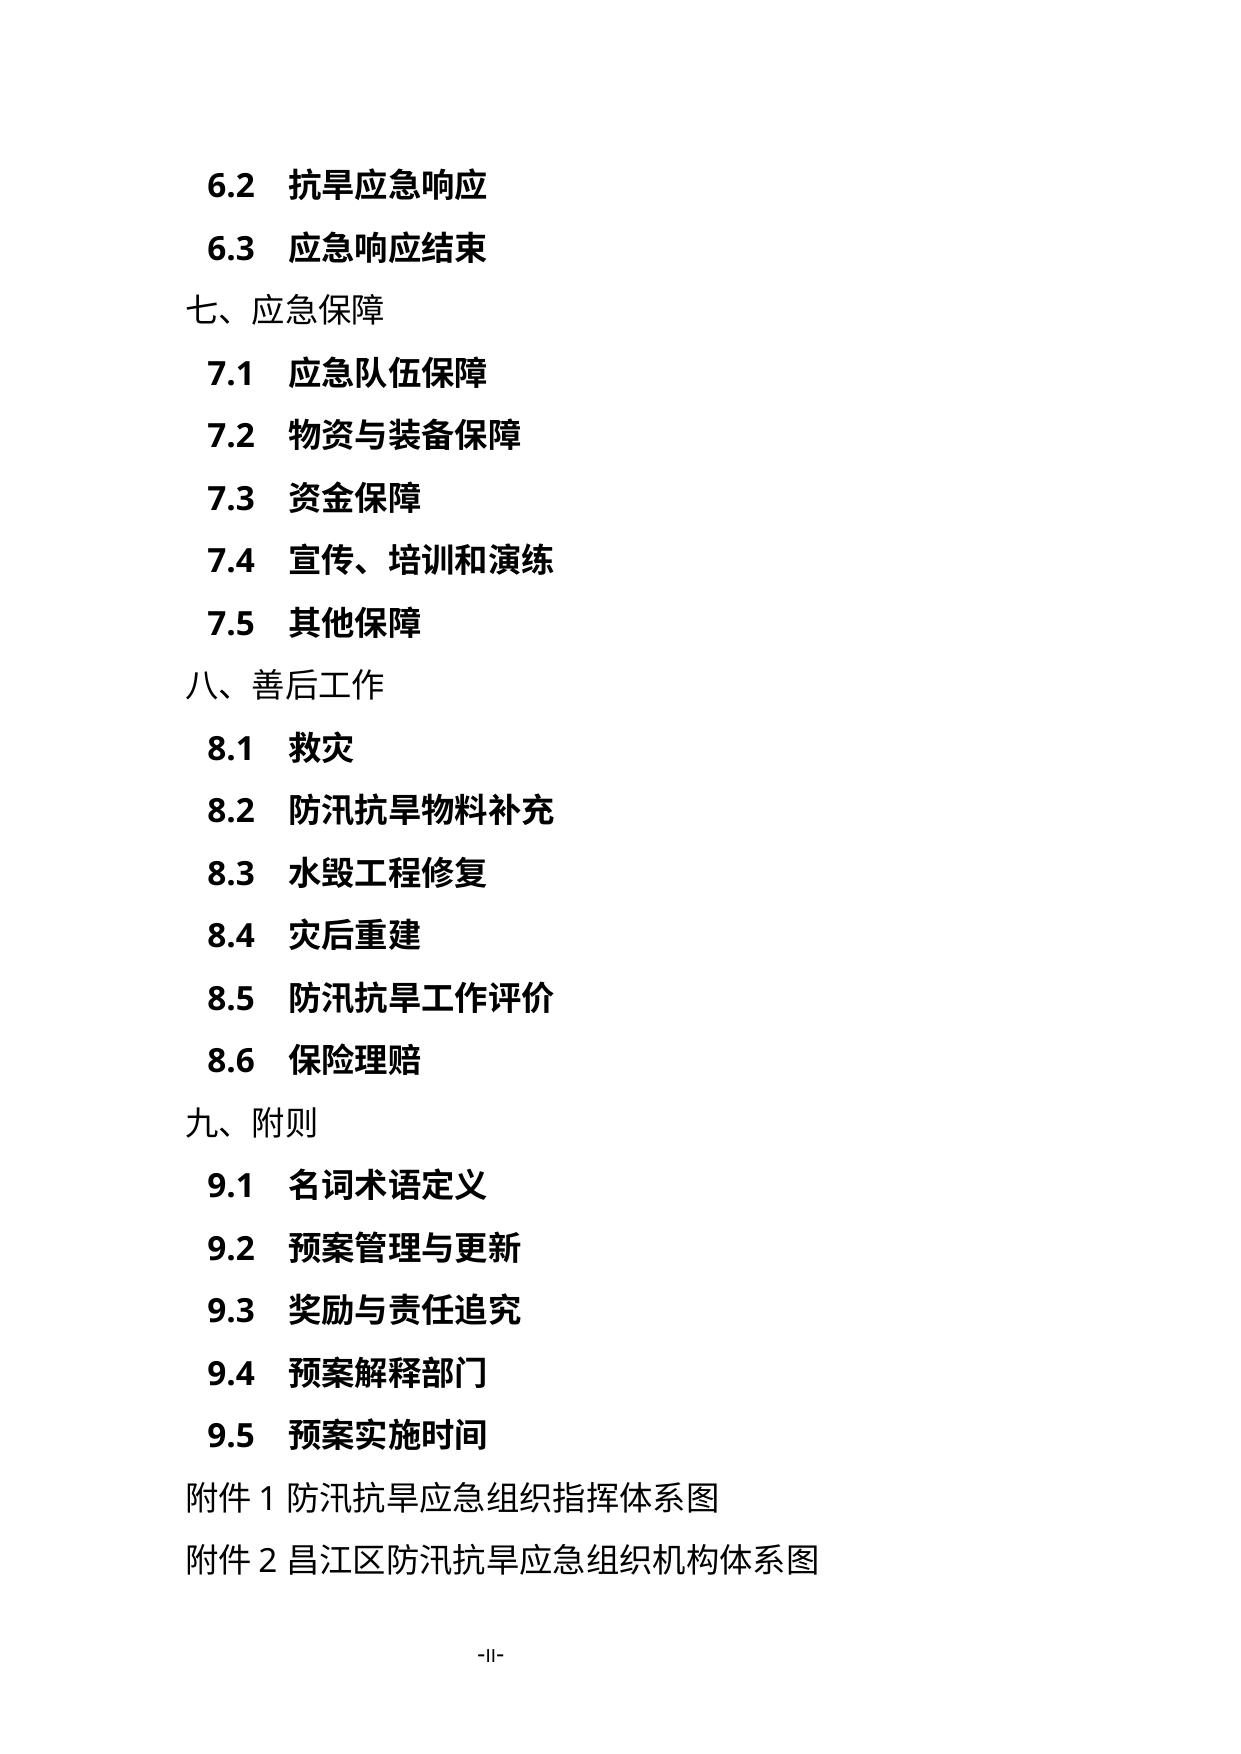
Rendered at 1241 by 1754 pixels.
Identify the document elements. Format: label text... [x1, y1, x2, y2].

text 7.1 应急队伍保障 [140, 335, 1100, 398]
text 9.5 预案实施时间 [140, 1398, 1100, 1460]
text 附件1 防汛抗旱应急组织指挥体系图 [118, 1460, 1122, 1523]
text 8.3 水毁工程修复 [140, 835, 1100, 898]
text 8.5 防汛抗旱工作评价 [140, 960, 1100, 1023]
text 八、善后工作 [118, 648, 1122, 710]
text 7.5 其他保障 [140, 585, 1100, 648]
text 9.2 预案管理与更新 [140, 1210, 1100, 1273]
text 6.2 抗旱应急响应 [140, 148, 1100, 210]
text 七、应急保障 [118, 273, 1122, 335]
text 8.2 防汛抗旱物料补充 [140, 773, 1100, 835]
text 8.1 救灾 [140, 710, 1100, 773]
text 九、附则 [118, 1085, 1122, 1148]
text 9.3 奖励与责任追究 [140, 1273, 1100, 1335]
text 附件2 昌江区防汛抗旱应急组织机构体系图 [118, 1523, 1122, 1585]
text 7.4 宣传、培训和演练 [140, 523, 1100, 585]
text 7.2 物资与装备保障 [140, 398, 1100, 460]
text 6.3 应急响应结束 [140, 210, 1100, 273]
text 8.4 灾后重建 [140, 898, 1100, 960]
text 7.3 资金保障 [140, 460, 1100, 523]
text 8.6 保险理赔 [140, 1023, 1100, 1085]
text 9.1 名词术语定义 [140, 1148, 1100, 1210]
text 9.4 预案解释部门 [140, 1335, 1100, 1398]
